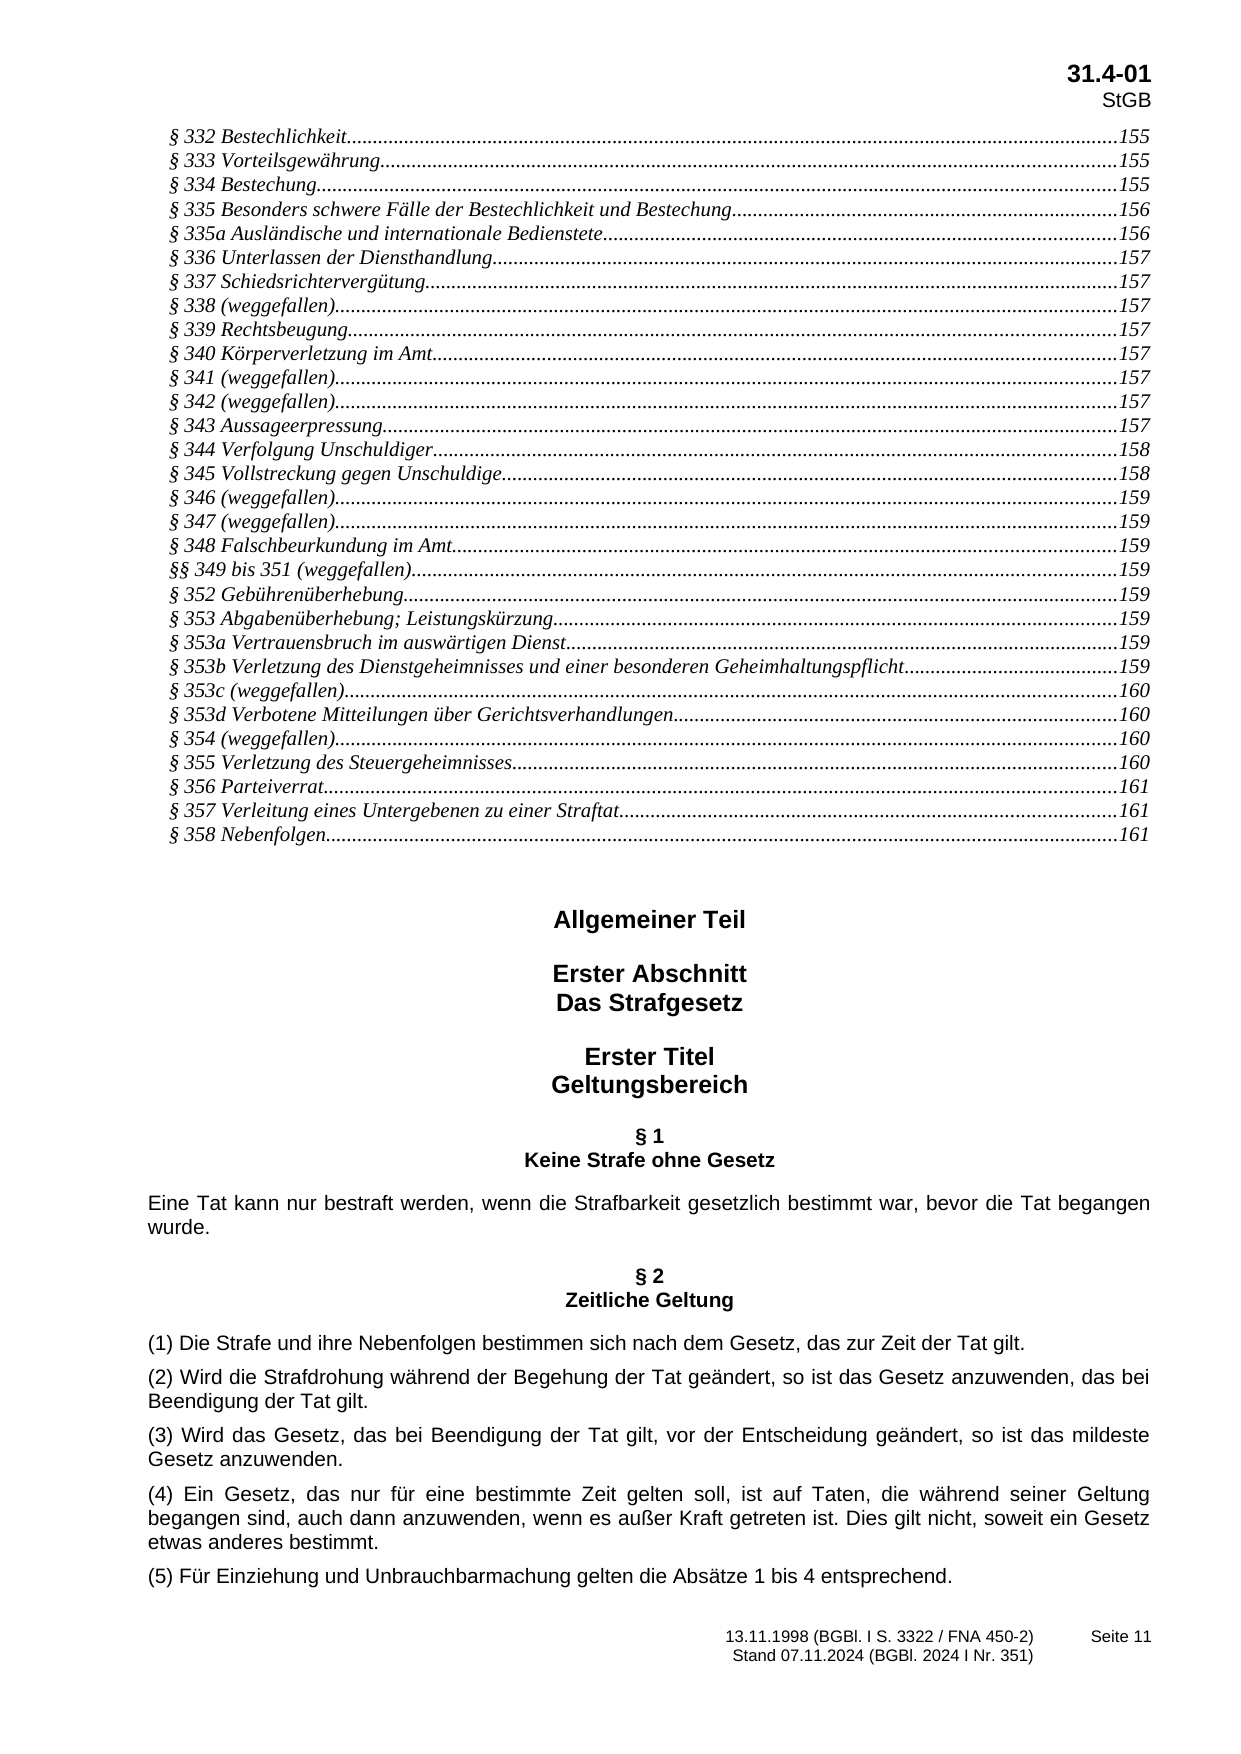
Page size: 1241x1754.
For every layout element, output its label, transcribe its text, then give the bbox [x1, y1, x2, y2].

text (2) Wird die Strafdrohung während der Begehung der Tat geändert, so ist das Gesetz anzuwenden, das bei Beendigung der Tat gilt. [148, 1365, 1152, 1413]
text § 353a Vertrauensbruch im auswärtigen Dienst 159 [168, 629, 1152, 654]
text § 336 Unterlassen der Diensthandlung 157 [168, 244, 1152, 269]
text § 353 Abgabenüberhebung; Leistungskürzung 159 [168, 606, 1152, 629]
text § 341 (weggefallen) 157 [168, 365, 1152, 389]
text § 354 (weggefallen) 160 [168, 726, 1152, 750]
text (3) Wird das Gesetz, das bei Beendigung der Tat gilt, vor der Entscheidung geändert, so ist das mildeste Gesetz anzuwenden. [148, 1423, 1152, 1471]
text (4) Ein Gesetz, das nur für eine bestimmte Zeit gelten soll, ist auf Taten, die während seiner Geltung begangen sind, auch dann anzuwenden, wenn es außer Kraft getreten ist. Dies gilt nicht, soweit ein Gesetz etwas anderes bestimmt. [148, 1482, 1152, 1553]
text (1) Die Strafe und ihre Nebenfolgen bestimmen sich nach dem Gesetz, das zur Zeit der Tat gilt. [148, 1331, 1152, 1354]
text § 357 Verleitung eines Untergebenen zu einer Straftat 161 [168, 798, 1152, 822]
text § 352 Gebührenüberhebung 159 [168, 581, 1152, 606]
text § 344 Verfolgung Unschuldiger 158 [168, 437, 1152, 461]
text § 358 Nebenfolgen 161 [168, 822, 1152, 846]
text (5) Für Einziehung und Unbrauchbarmachung gelten die Absätze 1 bis 4 entsprechend. [148, 1564, 1152, 1588]
text § 347 (weggefallen) 159 [168, 509, 1152, 533]
text § 337 Schiedsrichtervergütung 157 [168, 269, 1152, 293]
subtitle § 1 Keine Strafe ohne Gesetz [148, 1124, 1152, 1172]
subtitle Erster Abschnitt Das Strafgesetz [148, 959, 1152, 1017]
text § 353b Verletzung des Dienstgeheimnisses und einer besonderen Geheimhaltungspflicht 159 [168, 654, 1152, 678]
text § 334 Bestechung 155 [168, 172, 1152, 196]
text § 353d Verbotene Mitteilungen über Gerichtsverhandlungen 160 [168, 702, 1152, 726]
text § 338 (weggefallen) 157 [168, 293, 1152, 317]
text § 356 Parteiverrat 161 [168, 774, 1152, 798]
text § 340 Körperverletzung im Amt 157 [168, 341, 1152, 365]
text Eine Tat kann nur bestraft werden, wenn die Strafbarkeit gesetzlich bestimmt war, bevor die Tat begangen wurde. [148, 1191, 1152, 1239]
text § 346 (weggefallen) 159 [168, 485, 1152, 509]
text § 333 Vorteilsgewährung 155 [168, 148, 1152, 172]
subtitle Allgemeiner Teil [148, 906, 1152, 934]
text §§ 349 bis 351 (weggefallen) 159 [168, 557, 1152, 581]
text § 342 (weggefallen) 157 [168, 389, 1152, 413]
text § 335 Besonders schwere Fälle der Bestechlichkeit und Bestechung 156 [168, 196, 1152, 221]
text § 353c (weggefallen) 160 [168, 678, 1152, 702]
text § 339 Rechtsbeugung 157 [168, 317, 1152, 341]
subtitle § 2 Zeitliche Geltung [148, 1264, 1152, 1312]
text § 335a Ausländische und internationale Bedienstete 156 [168, 221, 1152, 244]
text § 332 Bestechlichkeit 155 [168, 124, 1152, 148]
text § 348 Falschbeurkundung im Amt 159 [168, 533, 1152, 557]
text § 343 Aussageerpressung 157 [168, 413, 1152, 437]
subtitle Erster Titel Geltungsbereich [148, 1042, 1152, 1099]
text § 355 Verletzung des Steuergeheimnisses 160 [168, 750, 1152, 774]
text § 345 Vollstreckung gegen Unschuldige 158 [168, 461, 1152, 485]
